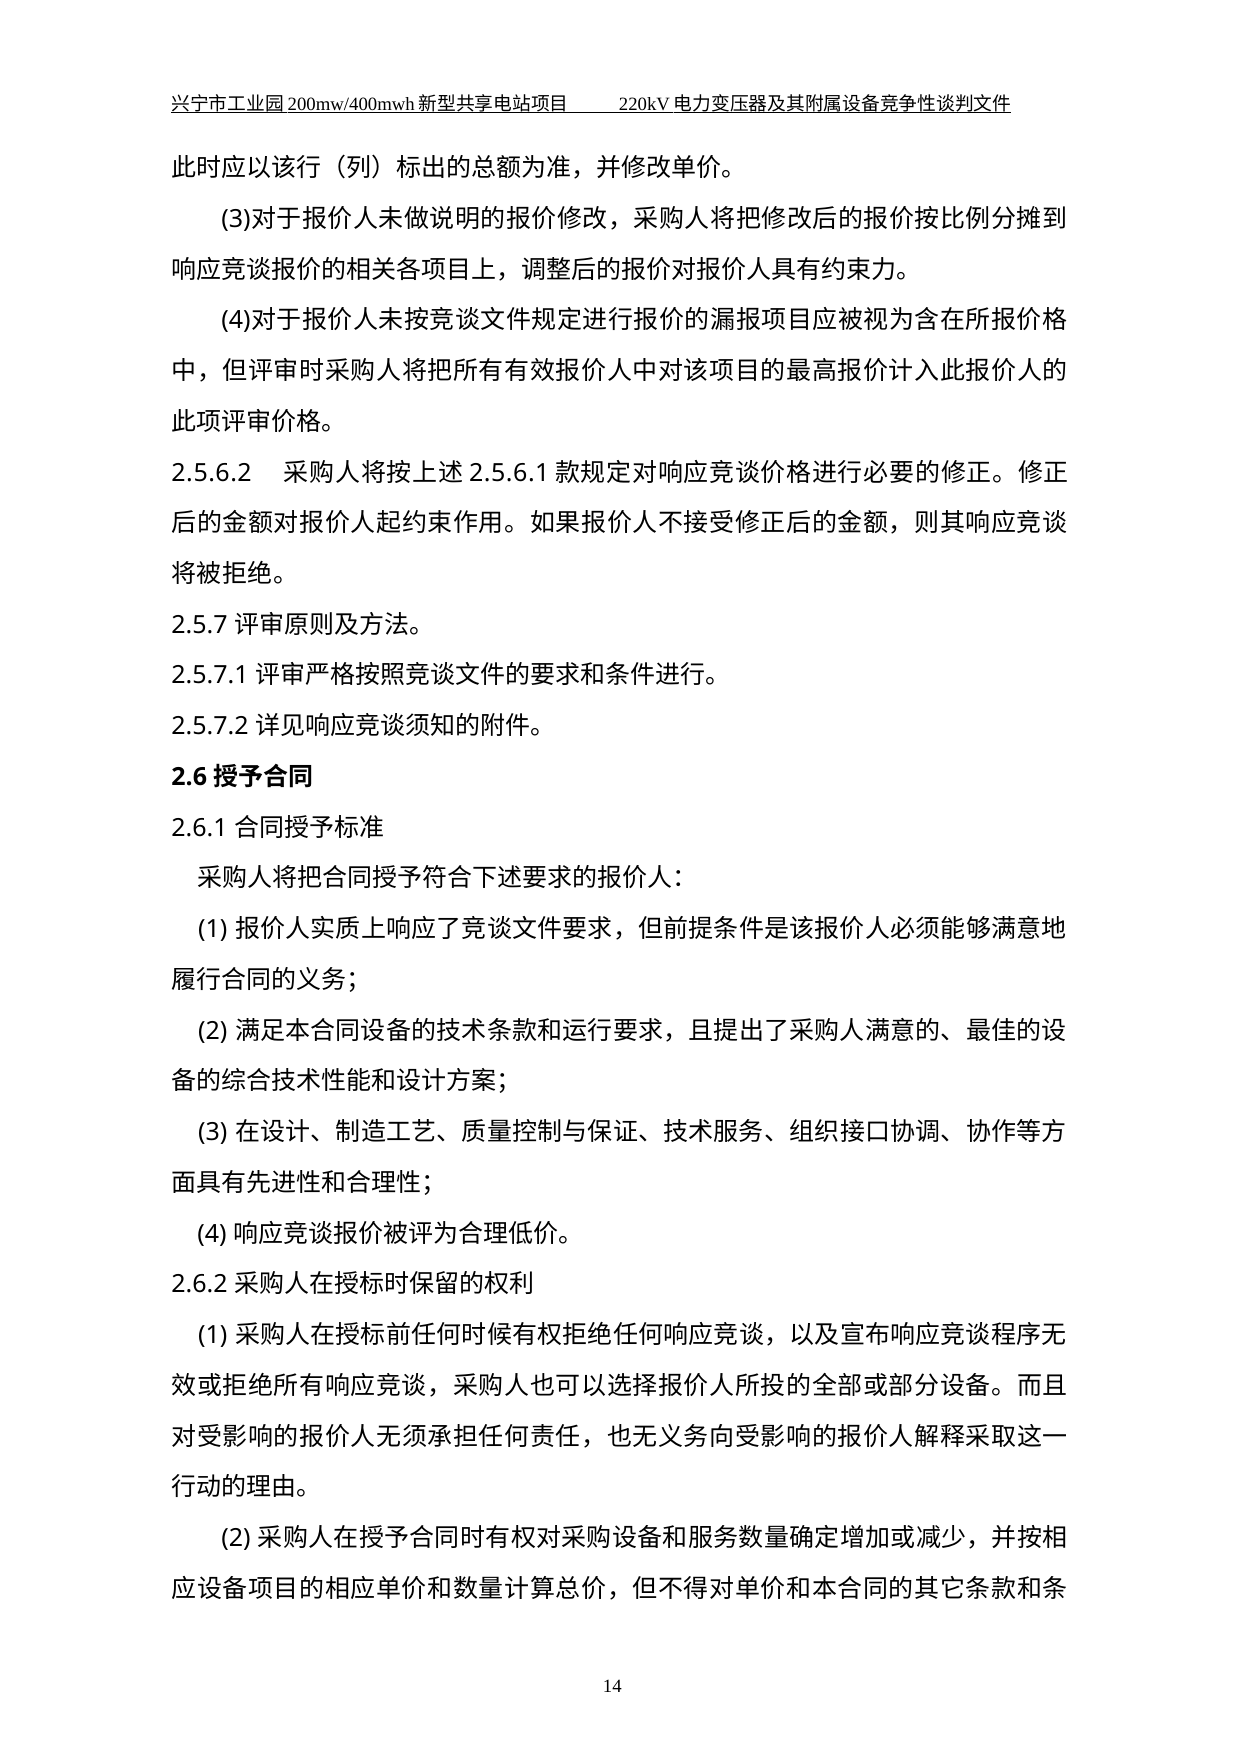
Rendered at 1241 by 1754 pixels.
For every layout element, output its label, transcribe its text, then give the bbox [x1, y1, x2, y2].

text (3) 在设计、制造工艺、质量控制与保证、技术服务、组织接口协调、协作等方面具有先进性和合理性； [171, 1112, 1069, 1198]
text 2.5.7.2 详见响应竞谈须知的附件。 [171, 706, 1069, 742]
text 2.5.7.1 评审严格按照竞谈文件的要求和条件进行。 [171, 655, 1069, 691]
text 2.5.6.2 采购人将按上述2.5.6.1款规定对响应竞谈价格进行必要的修正。修正后的金额对报价人起约束作用。如果报价人不接受修正后的金额，则其响应竞谈将被拒绝。 [171, 452, 1069, 590]
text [171, 148, 1069, 184]
text (1) 采购人在授标前任何时候有权拒绝任何响应竞谈，以及宣布响应竞谈程序无效或拒绝所有响应竞谈，采购人也可以选择报价人所投的全部或部分设备。而且对受影响的报价人无须承担任何责任，也无义务向受影响的报价人解释采取这一行动的理由。 [171, 1314, 1069, 1503]
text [171, 1517, 1069, 1604]
text (4) 响应竞谈报价被评为合理低价。 [171, 1213, 1069, 1249]
text (2) 满足本合同设备的技术条款和运行要求，且提出了采购人满意的、最佳的设备的综合技术性能和设计方案； [171, 1010, 1069, 1097]
text 2.6.1 合同授予标准 [171, 807, 1069, 843]
text 采购人将把合同授予符合下述要求的报价人： [171, 858, 1069, 894]
text (4)对于报价人未按竞谈文件规定进行报价的漏报项目应被视为含在所报价格中，但评审时采购人将把所有有效报价人中对该项目的最高报价计入此报价人的此项评审价格。 [171, 300, 1069, 438]
text (1) 报价人实质上响应了竞谈文件要求，但前提条件是该报价人必须能够满意地履行合同的义务； [171, 909, 1069, 996]
text 2.6.2 采购人在授标时保留的权利 [171, 1264, 1069, 1300]
subtitle 2.6 授予合同 [171, 756, 1069, 793]
text 2.5.7 评审原则及方法。 [171, 604, 1069, 641]
text (3)对于报价人未做说明的报价修改，采购人将把修改后的报价按比例分摊到响应竞谈报价的相关各项目上，调整后的报价对报价人具有约束力。 [171, 198, 1069, 285]
